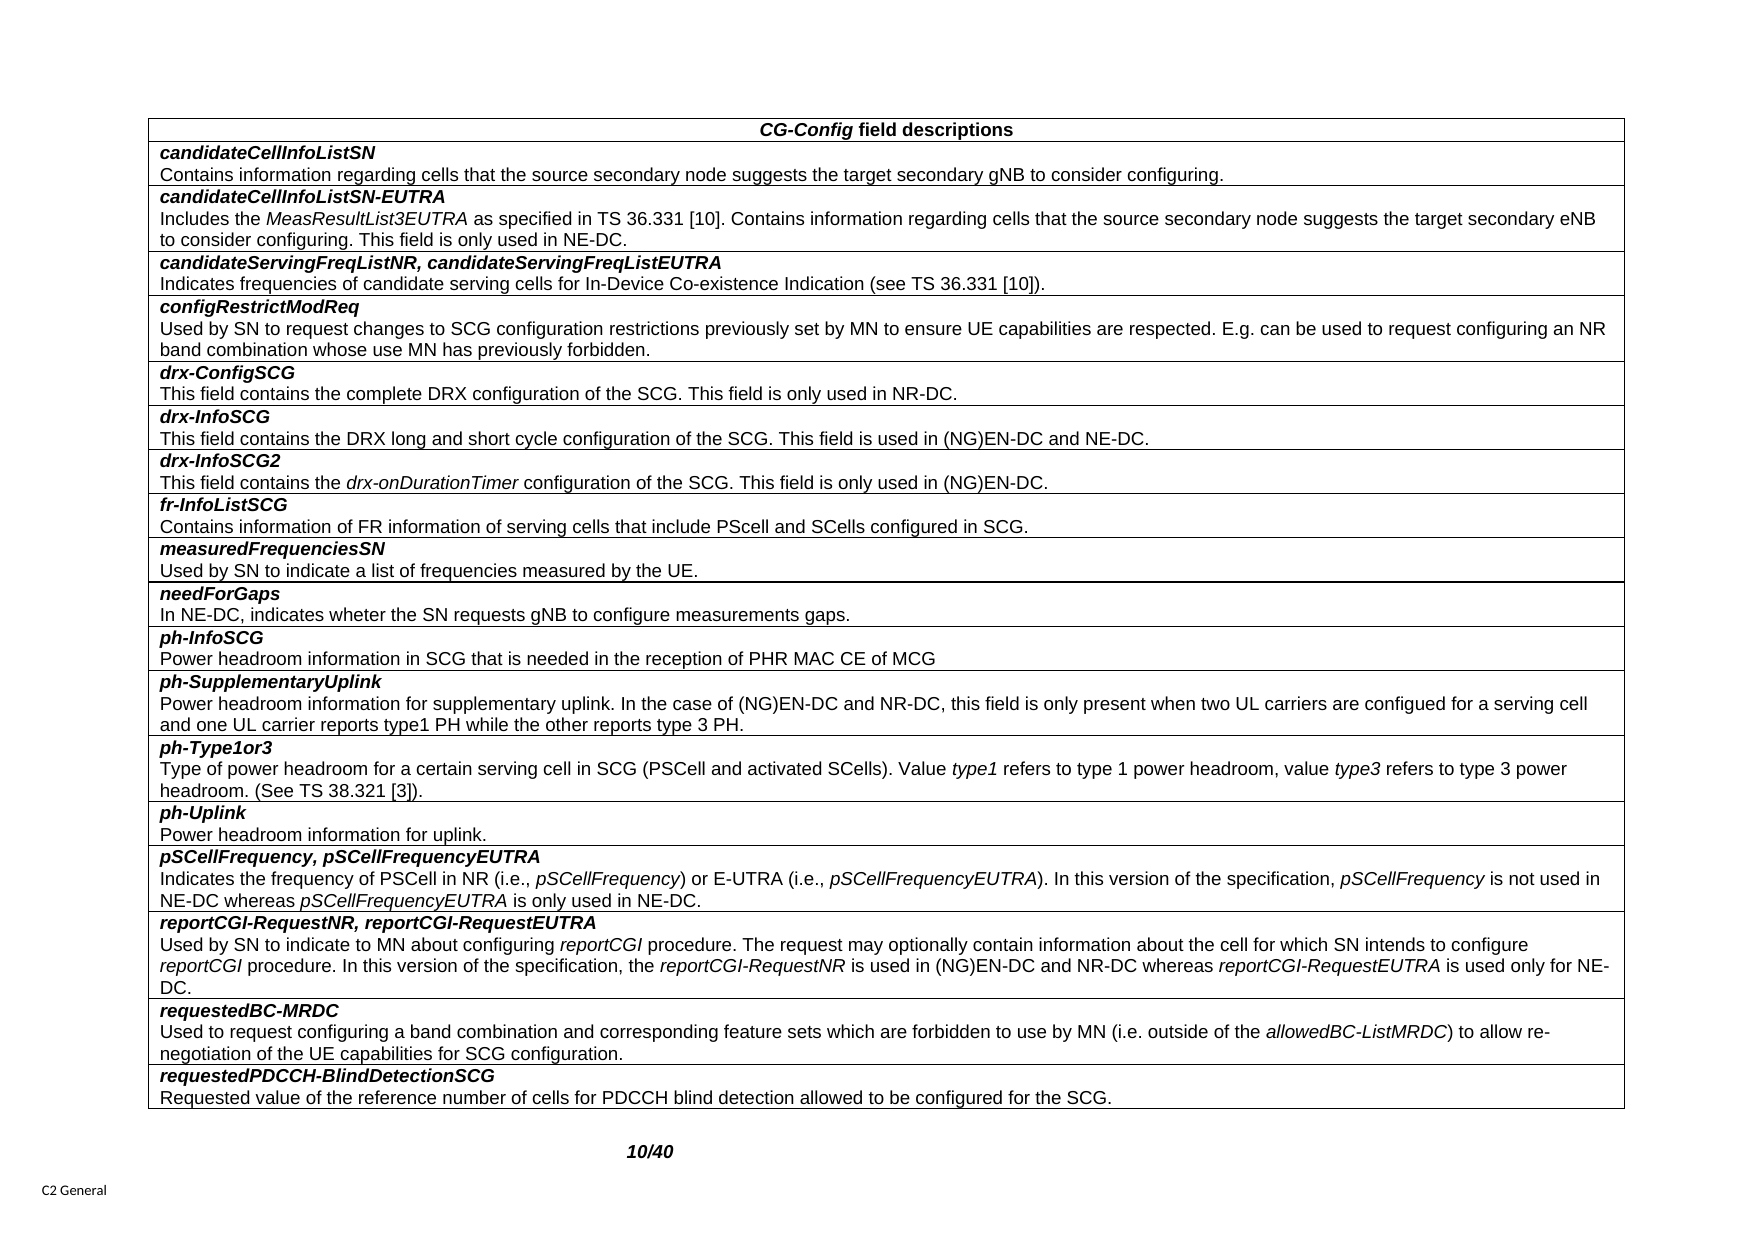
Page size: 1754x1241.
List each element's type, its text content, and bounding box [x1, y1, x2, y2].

table_cell measuredFrequenciesSN Used by SN to indicate a list of frequencies measured by the UE. [149, 538, 1624, 581]
table_cell ph-Uplink Power headroom information for uplink. [149, 802, 1624, 845]
table_cell candidateCellInfoListSN Contains information regarding cells that the source secondary node suggests the target secondary gNB to consider configuring. [149, 142, 1624, 185]
table_cell drx-InfoSCG2 This field contains the drx-onDurationTimer configuration of the SCG. This field is only used in (NG)EN-DC. [149, 450, 1624, 493]
table_cell configRestrictModReq Used by SN to request changes to SCG configuration restrictions previously set by MN to ensure UE capabilities are respected. E.g. can be used to request configuring an NR band combination whose use MN has previously forbidden. [149, 296, 1624, 361]
table_cell drx-InfoSCG This field contains the DRX long and short cycle configuration of the SCG. This field is used in (NG)EN-DC and NE-DC. [149, 406, 1624, 449]
table_cell candidateCellInfoListSN-EUTRA Includes the MeasResultList3EUTRA as specified in TS 36.331 [10]. Contains information regarding cells that the source secondary node suggests the target secondary eNB to consider configuring. This field is only used in NE-DC. [149, 186, 1624, 251]
table_cell drx-ConfigSCG This field contains the complete DRX configuration of the SCG. This field is only used in NR-DC. [149, 362, 1624, 405]
table_cell ph-Type1or3 Type of power headroom for a certain serving cell in SCG (PSCell and activated SCells). Value type1 refers to type 1 power headroom, value type3 refers to type 3 power headroom. (See TS 38.321 [3]). [149, 736, 1624, 801]
table_cell requestedPDCCH-BlindDetectionSCG Requested value of the reference number of cells for PDCCH blind detection allowed to be configured for the SCG. [149, 1065, 1624, 1108]
table_cell ph-InfoSCG Power headroom information in SCG that is needed in the reception of PHR MAC CE of MCG [149, 627, 1624, 670]
table_header CG-Config field descriptions [149, 119, 1624, 141]
table_cell fr-InfoListSCG Contains information of FR information of serving cells that include PScell and SCells configured in SCG. [149, 494, 1624, 537]
table_cell requestedBC-MRDC Used to request configuring a band combination and corresponding feature sets which are forbidden to use by MN (i.e. outside of the allowedBC-ListMRDC) to allow re-negotiation of the UE capabilities for SCG configuration. [149, 999, 1624, 1064]
table_cell ph-SupplementaryUplink Power headroom information for supplementary uplink. In the case of (NG)EN-DC and NR-DC, this field is only present when two UL carriers are configued for a serving cell and one UL carrier reports type1 PH while the other reports type 3 PH. [149, 671, 1624, 735]
table_cell pSCellFrequency, pSCellFrequencyEUTRA Indicates the frequency of PSCell in NR (i.e., pSCellFrequency) or E-UTRA (i.e., pSCellFrequencyEUTRA). In this version of the specification, pSCellFrequency is not used in NE-DC whereas pSCellFrequencyEUTRA is only used in NE-DC. [149, 846, 1624, 911]
table_cell reportCGI-RequestNR, reportCGI-RequestEUTRA Used by SN to indicate to MN about configuring reportCGI procedure. The request may optionally contain information about the cell for which SN intends to configure reportCGI procedure. In this version of the specification, the reportCGI-RequestNR is used in (NG)EN-DC and NR-DC whereas reportCGI-RequestEUTRA is used only for NE-DC. [149, 912, 1624, 998]
table_cell needForGaps In NE-DC, indicates wheter the SN requests gNB to configure measurements gaps. [149, 583, 1624, 626]
table_cell candidateServingFreqListNR, candidateServingFreqListEUTRA Indicates frequencies of candidate serving cells for In-Device Co-existence Indication (see TS 36.331 [10]). [149, 252, 1624, 295]
